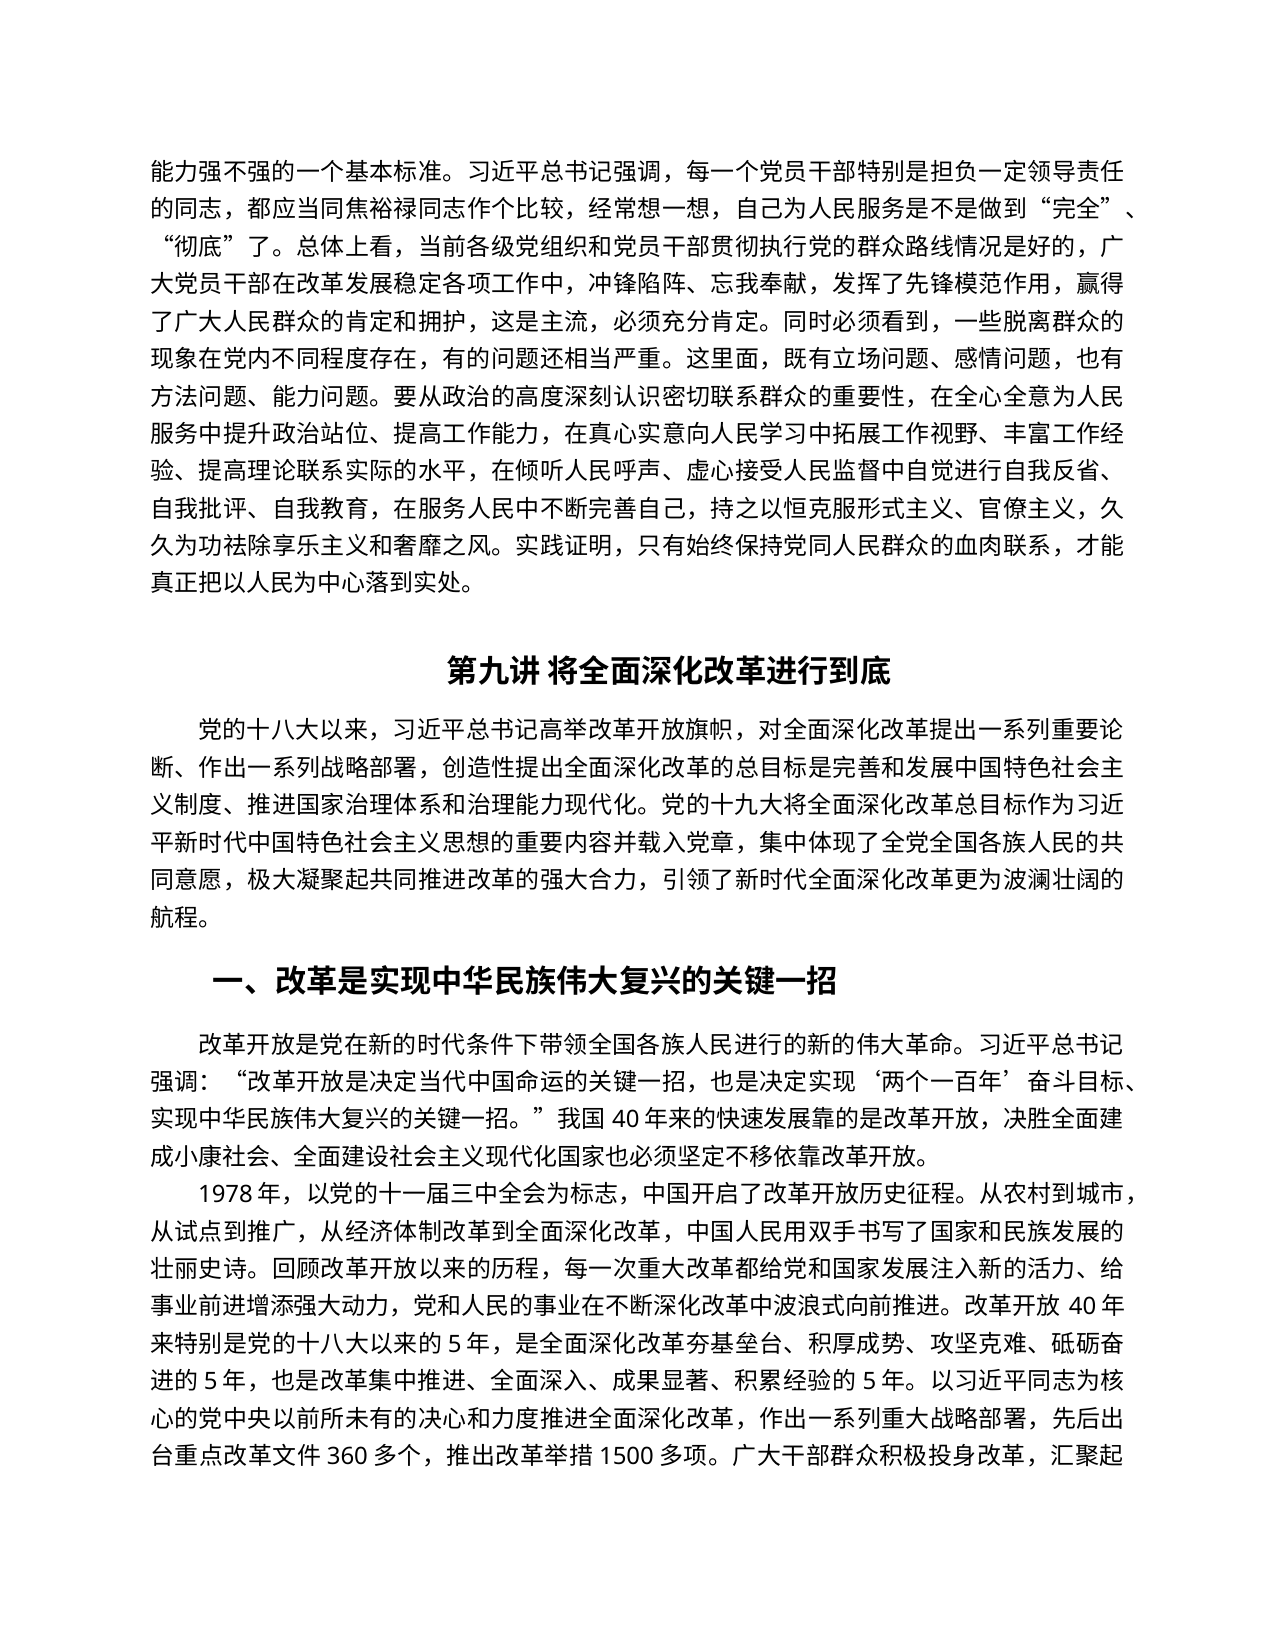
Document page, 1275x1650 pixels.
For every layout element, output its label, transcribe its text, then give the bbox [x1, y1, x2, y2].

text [150, 150, 1125, 599]
text 一、改革是实现中华民族伟大复兴的关键一招 [150, 953, 1125, 1002]
text 第九讲 将全面深化改革进行到底 [150, 643, 1125, 692]
text 党的十八大以来，习近平总书记高举改革开放旗帜，对全面深化改革提出一系列重要论断、作出一系列战略部署，创造性提出全面深化改革的总目标是完善和发展中国特色社会主义制度、推进国家治理体系和治理能力现代化。党的十九大将全面深化改革总目标作为习近平新时代中国特色社会主义思想的重要内容并载入党章，集中体现了全党全国各族人民的共同意愿，极大凝聚起共同推进改革的强大合力，引领了新时代全面深化改革更为波澜壮阔的航程。 [150, 708, 1125, 933]
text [150, 1172, 1125, 1471]
text 改革开放是党在新的时代条件下带领全国各族人民进行的新的伟大革命。习近平总书记强调：“改革开放是决定当代中国命运的关键一招，也是决定实现‘两个一百年’奋斗目标、实现中华民族伟大复兴的关键一招。”我国40年来的快速发展靠的是改革开放，决胜全面建成小康社会、全面建设社会主义现代化国家也必须坚定不移依靠改革开放。 [150, 1023, 1125, 1172]
